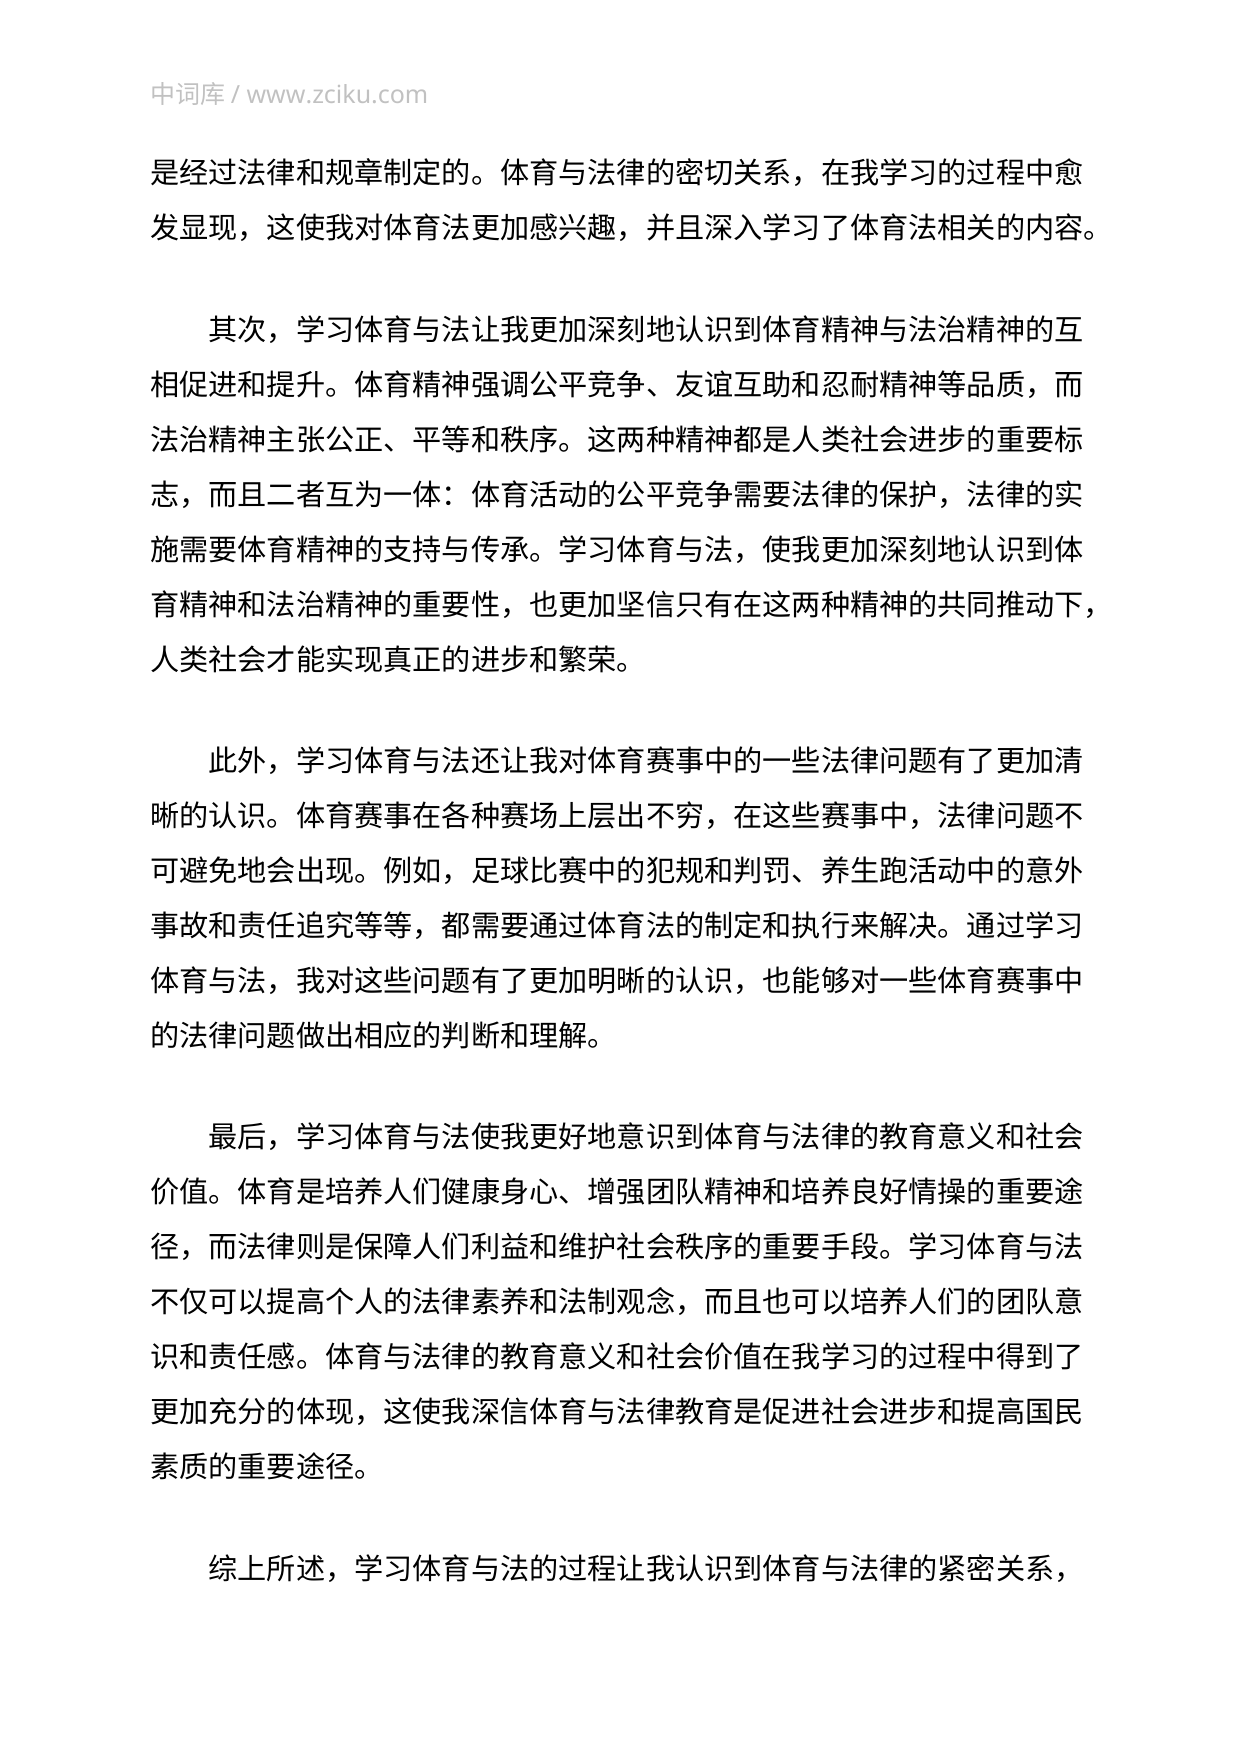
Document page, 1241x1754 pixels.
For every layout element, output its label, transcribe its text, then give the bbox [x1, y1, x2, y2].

text 其次，学习体育与法让我更加深刻地认识到体育精神与法治精神的互相促进和提升。体育精神强调公平竞争、友谊互助和忍耐精神等品质，而法治精神主张公正、平等和秩序。这两种精神都是人类社会进步的重要标志，而且二者互为一体：体育活动的公平竞争需要法律的保护，法律的实施需要体育精神的支持与传承。学习体育与法，使我更加深刻地认识到体育精神和法治精神的重要性，也更加坚信只有在这两种精神的共同推动下，人类社会才能实现真正的进步和繁荣。 [150, 307, 1090, 678]
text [150, 1545, 1090, 1587]
text 此外，学习体育与法还让我对体育赛事中的一些法律问题有了更加清晰的认识。体育赛事在各种赛场上层出不穷，在这些赛事中，法律问题不可避免地会出现。例如，足球比赛中的犯规和判罚、养生跑活动中的意外事故和责任追究等等，都需要通过体育法的制定和执行来解决。通过学习体育与法，我对这些问题有了更加明晰的认识，也能够对一些体育赛事中的法律问题做出相应的判断和理解。 [150, 738, 1090, 1054]
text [150, 150, 1090, 247]
text 最后，学习体育与法使我更好地意识到体育与法律的教育意义和社会价值。体育是培养人们健康身心、增强团队精神和培养良好情操的重要途径，而法律则是保障人们利益和维护社会秩序的重要手段。学习体育与法不仅可以提高个人的法律素养和法制观念，而且也可以培养人们的团队意识和责任感。体育与法律的教育意义和社会价值在我学习的过程中得到了更加充分的体现，这使我深信体育与法律教育是促进社会进步和提高国民素质的重要途径。 [150, 1114, 1090, 1486]
